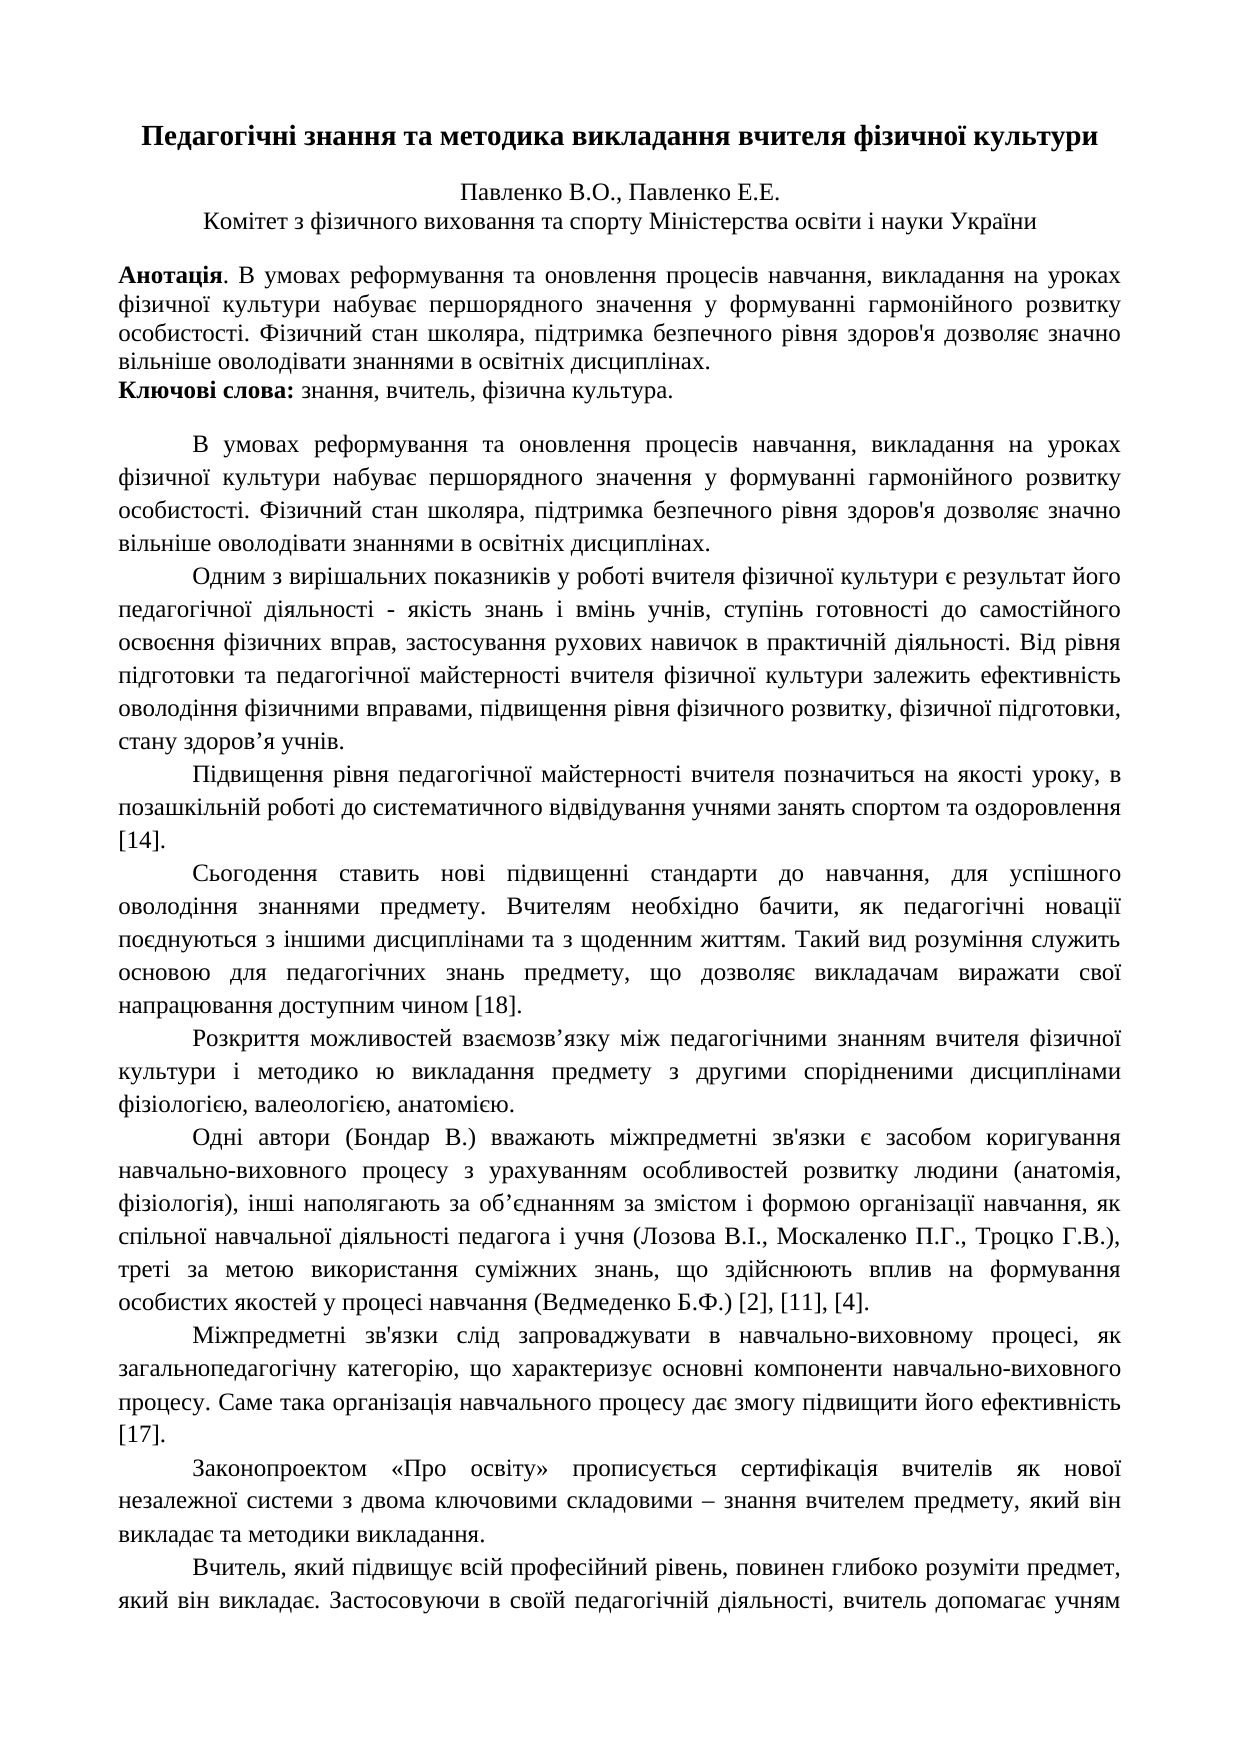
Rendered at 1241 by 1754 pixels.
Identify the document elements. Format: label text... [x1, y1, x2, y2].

text Одні автори (Бондар В.) вважають міжпредметні зв'язки є засобом коригування навчально-виховного процесу з урахуванням особливостей розвитку людини (анатомія, фізіологія), інші наполягають за об’єднанням за змістом і формою організації навчання, як спільної навчальної діяльності педагога і учня (Лозова В.І., Москаленко П.Г., Троцко Г.В.), треті за метою використання суміжних знань, що здійснюють вплив на формування особистих якостей у процесі навчання (Ведмеденко Б.Ф.) [2], [11], [4]. [118, 1122, 1122, 1316]
text Законопроектом «Про освіту» прописується сертифікація вчителів як нової незалежної системи з двома ключовими складовими – знання вчителем предмету, який він викладає та методики викладання. [118, 1453, 1122, 1547]
text Педагогічні знання та методика викладання вчителя фізичної культури [118, 118, 1122, 152]
text Розкриття можливостей взаємозв’язку між педагогічними знанням вчителя фізичної культури і методико ю викладання предмету з другими спорідненими дисциплінами фізіологією, валеологією, анатомією. [118, 1023, 1122, 1118]
text Ключові слова: знання, вчитель, фізична культура. [118, 375, 1122, 404]
text Одним з вирішальних показників у роботі вчителя фізичної культури є результат його педагогічної діяльності - якість знань і вмінь учнів, ступінь готовності до самостійного освоєння фізичних вправ, застосування рухових навичок в практичній діяльності. Від рівня підготовки та педагогічної майстерності вчителя фізичної культури залежить ефективність оволодіння фізичними вправами, підвищення рівня фізичного розвитку, фізичної підготовки, стану здоров’я учнів. [118, 561, 1122, 755]
text Міжпредметні зв'язки слід запроваджувати в навчально-виховному процесі, як загальнопедагогічну категорію, що характеризує основні компоненти навчально-виховного процесу. Саме така організація навчального процесу дає змогу підвищити його ефективність [17]. [118, 1321, 1122, 1448]
text Павленко В.О., Павленко Е.Е. [118, 177, 1122, 206]
text Комітет з фізичного виховання та спорту Міністерства освіти і науки України [118, 206, 1122, 235]
text Анотація. В умовах реформування та оновлення процесів навчання, викладання на уроках фізичної культури набуває першорядного значення у формуванні гармонійного розвитку особистості. Фізичний стан школяра, підтримка безпечного рівня здоров'я дозволяє значно вільніше оволодівати знаннями в освітніх дисциплінах. [118, 260, 1122, 375]
text Сьогодення ставить нові підвищенні стандарти до навчання, для успішного оволодіння знаннями предмету. Вчителям необхідно бачити, як педагогічні новації поєднуються з іншими дисциплінами та з щоденним життям. Такий вид розуміння служить основою для педагогічних знань предмету, що дозволяє викладачам виражати свої напрацювання доступним чином [18]. [118, 858, 1122, 1019]
text В умовах реформування та оновлення процесів навчання, викладання на уроках фізичної культури набуває першорядного значення у формуванні гармонійного розвитку особистості. Фізичний стан школяра, підтримка безпечного рівня здоров'я дозволяє значно вільніше оволодівати знаннями в освітніх дисциплінах. [118, 429, 1122, 557]
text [118, 1552, 1122, 1613]
text Підвищення рівня педагогічної майстерності вчителя позначиться на якості уроку, в позашкільній роботі до систематичного відвідування учнями занять спортом та оздоровлення [14]. [118, 759, 1122, 854]
